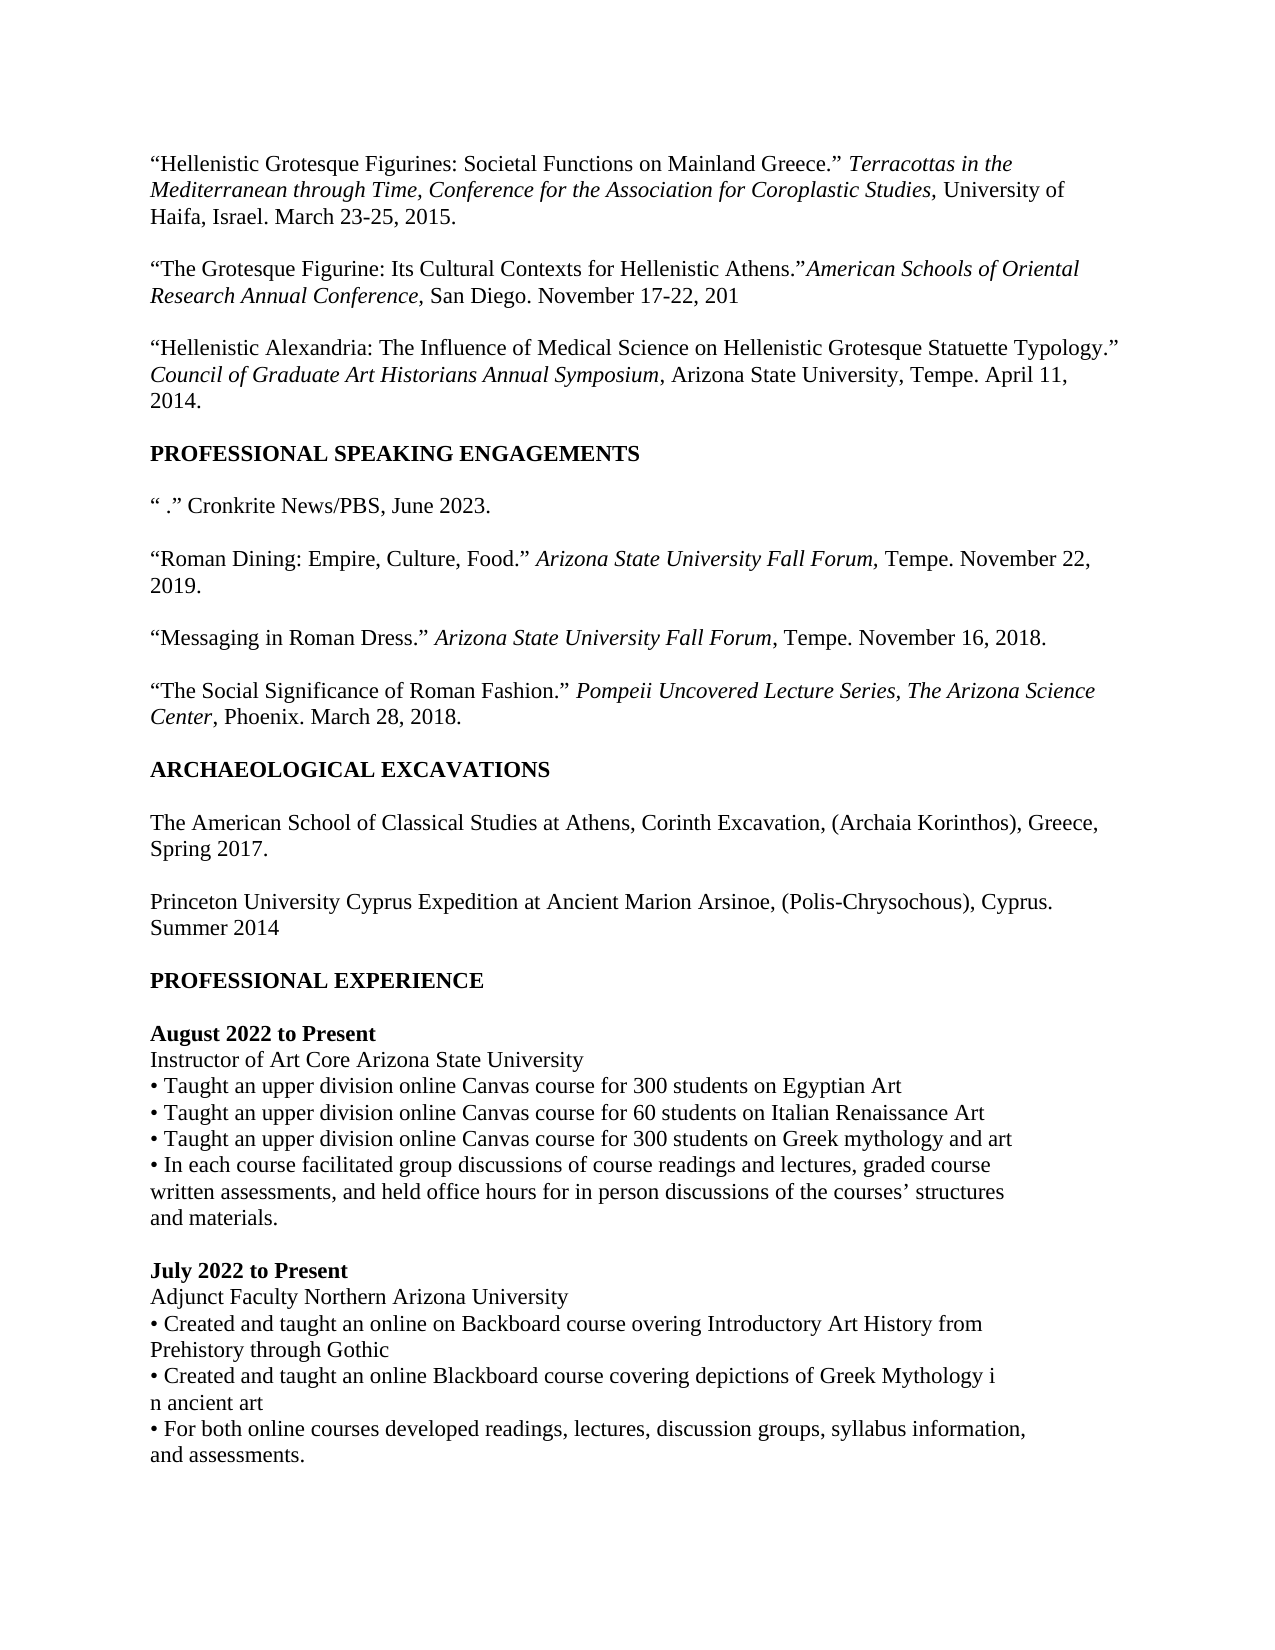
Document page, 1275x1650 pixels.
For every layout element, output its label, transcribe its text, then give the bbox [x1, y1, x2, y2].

text “Hellenistic Alexandria: The Influence of Medical Science on Hellenistic Grotesque Statuette Typology.” Council of Graduate Art Historians Annual Symposium, Arizona State University, Tempe. April 11, 2014. [150, 334, 1125, 413]
text • Taught an upper division online Canvas course for 300 students on Egyptian Art [150, 1072, 1125, 1099]
text PROFESSIONAL SPEAKING ENGAGEMENTS [150, 440, 1125, 466]
text Prehistory through Gothic [150, 1336, 1125, 1362]
text The American School of Classical Studies at Athens, Corinth Excavation, (Archaia Korinthos), Greece, Spring 2017. [150, 809, 1125, 862]
text • Taught an upper division online Canvas course for 60 students on Italian Renaissance Art [150, 1099, 1125, 1125]
text PROFESSIONAL EXPERIENCE [150, 967, 1125, 993]
text • Created and taught an online Blackboard course covering depictions of Greek Mythology i [150, 1362, 1125, 1389]
text • Taught an upper division online Canvas course for 300 students on Greek mythology and art [150, 1125, 1125, 1151]
text “Messaging in Roman Dress.” Arizona State University Fall Forum, Tempe. November 16, 2018. [150, 624, 1125, 651]
text “Hellenistic Grotesque Figurines: Societal Functions on Mainland Greece.” Terracottas in the Mediterranean through Time, Conference for the Association for Coroplastic Studies, University of Haifa, Israel. March 23-25, 2015. [150, 150, 1125, 229]
text and materials. [150, 1204, 1125, 1231]
text n ancient art [150, 1389, 1125, 1415]
text • In each course facilitated group discussions of course readings and lectures, graded course [150, 1151, 1125, 1178]
text • Created and taught an online on Backboard course overing Introductory Art History from [150, 1309, 1125, 1336]
text Princeton University Cyprus Expedition at Ancient Marion Arsinoe, (Polis-Chrysochous), Cyprus. Summer 2014 [150, 888, 1125, 941]
text ARCHAEOLOGICAL EXCAVATIONS [150, 756, 1125, 782]
text Adjunct Faculty Northern Arizona University [150, 1283, 1125, 1309]
text written assessments, and held office hours for in person discussions of the courses’ structures [150, 1178, 1125, 1204]
text July 2022 to Present [150, 1257, 1125, 1283]
text “The Grotesque Figurine: Its Cultural Contexts for Hellenistic Athens.”American Schools of Oriental Research Annual Conference, San Diego. November 17-22, 201 [150, 255, 1125, 308]
text August 2022 to Present [150, 1020, 1125, 1046]
text • For both online courses developed readings, lectures, discussion groups, syllabus information, [150, 1415, 1125, 1441]
text “Roman Dining: Empire, Culture, Food.” Arizona State University Fall Forum, Tempe. November 22, 2019. [150, 545, 1125, 598]
text “The Social Significance of Roman Fashion.” Pompeii Uncovered Lecture Series, The Arizona Science Center, Phoenix. March 28, 2018. [150, 677, 1125, 730]
text “ .” Cronkrite News/PBS, June 2023. [150, 493, 1125, 519]
text and assessments. [150, 1441, 1125, 1468]
text Instructor of Art Core Arizona State University [150, 1046, 1125, 1072]
